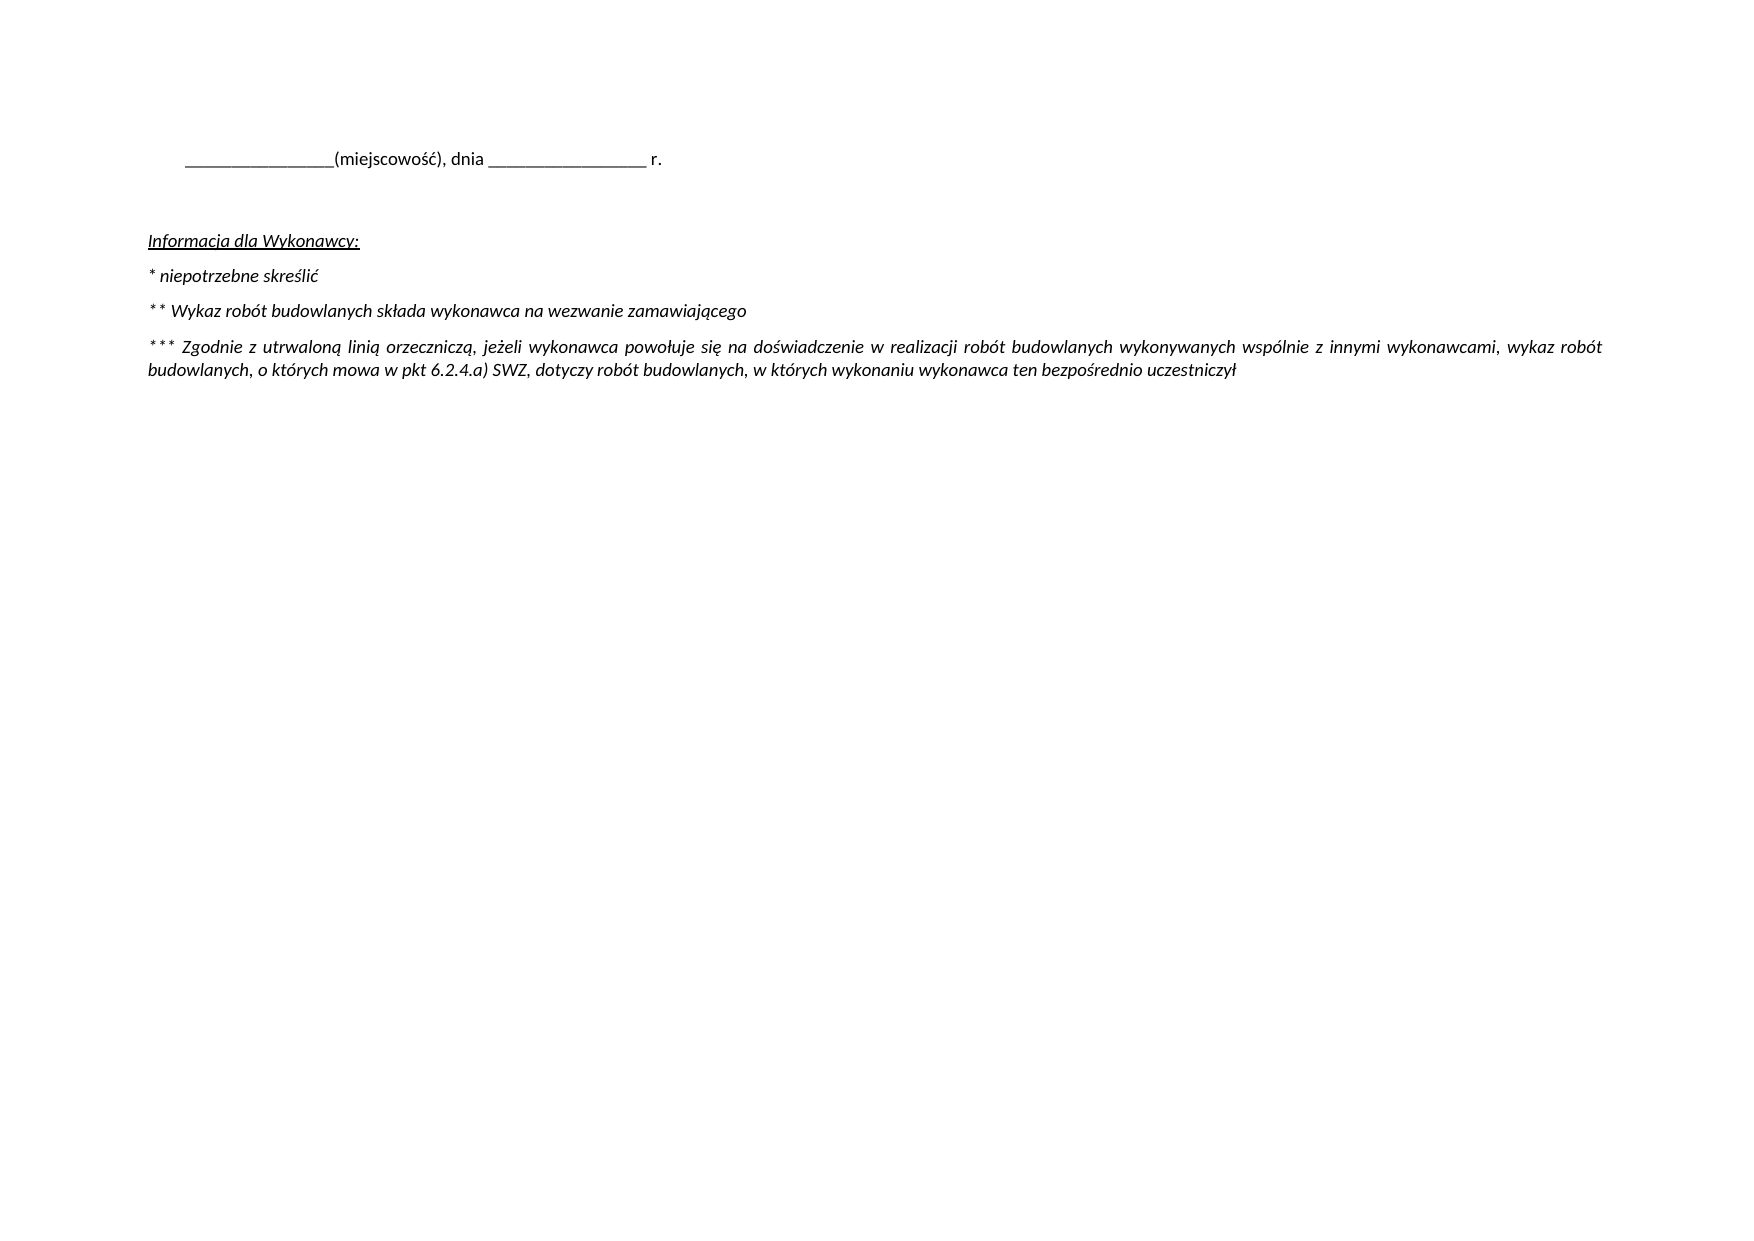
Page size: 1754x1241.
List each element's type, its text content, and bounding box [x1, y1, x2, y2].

text ** Wykaz robót budowlanych składa wykonawca na wezwanie zamawiającego [148, 300, 1606, 323]
text ________________(miejscowość), dnia _________________ r. [148, 148, 1606, 171]
text *** Zgodnie z utrwaloną linią orzeczniczą, jeżeli wykonawca powołuje się na doświadczenie w realizacji robót budowlanych wykonywanych wspólnie z innymi wykonawcami, wykaz robót budowlanych, o których mowa w pkt 6.2.4.a) SWZ, dotyczy robót budowlanych, w których wykonaniu wykonawca ten bezpośrednio uczestniczył [148, 335, 1606, 381]
text * niepotrzebne skreślić [148, 264, 1606, 287]
text Informacja dla Wykonawcy: [148, 229, 1606, 252]
